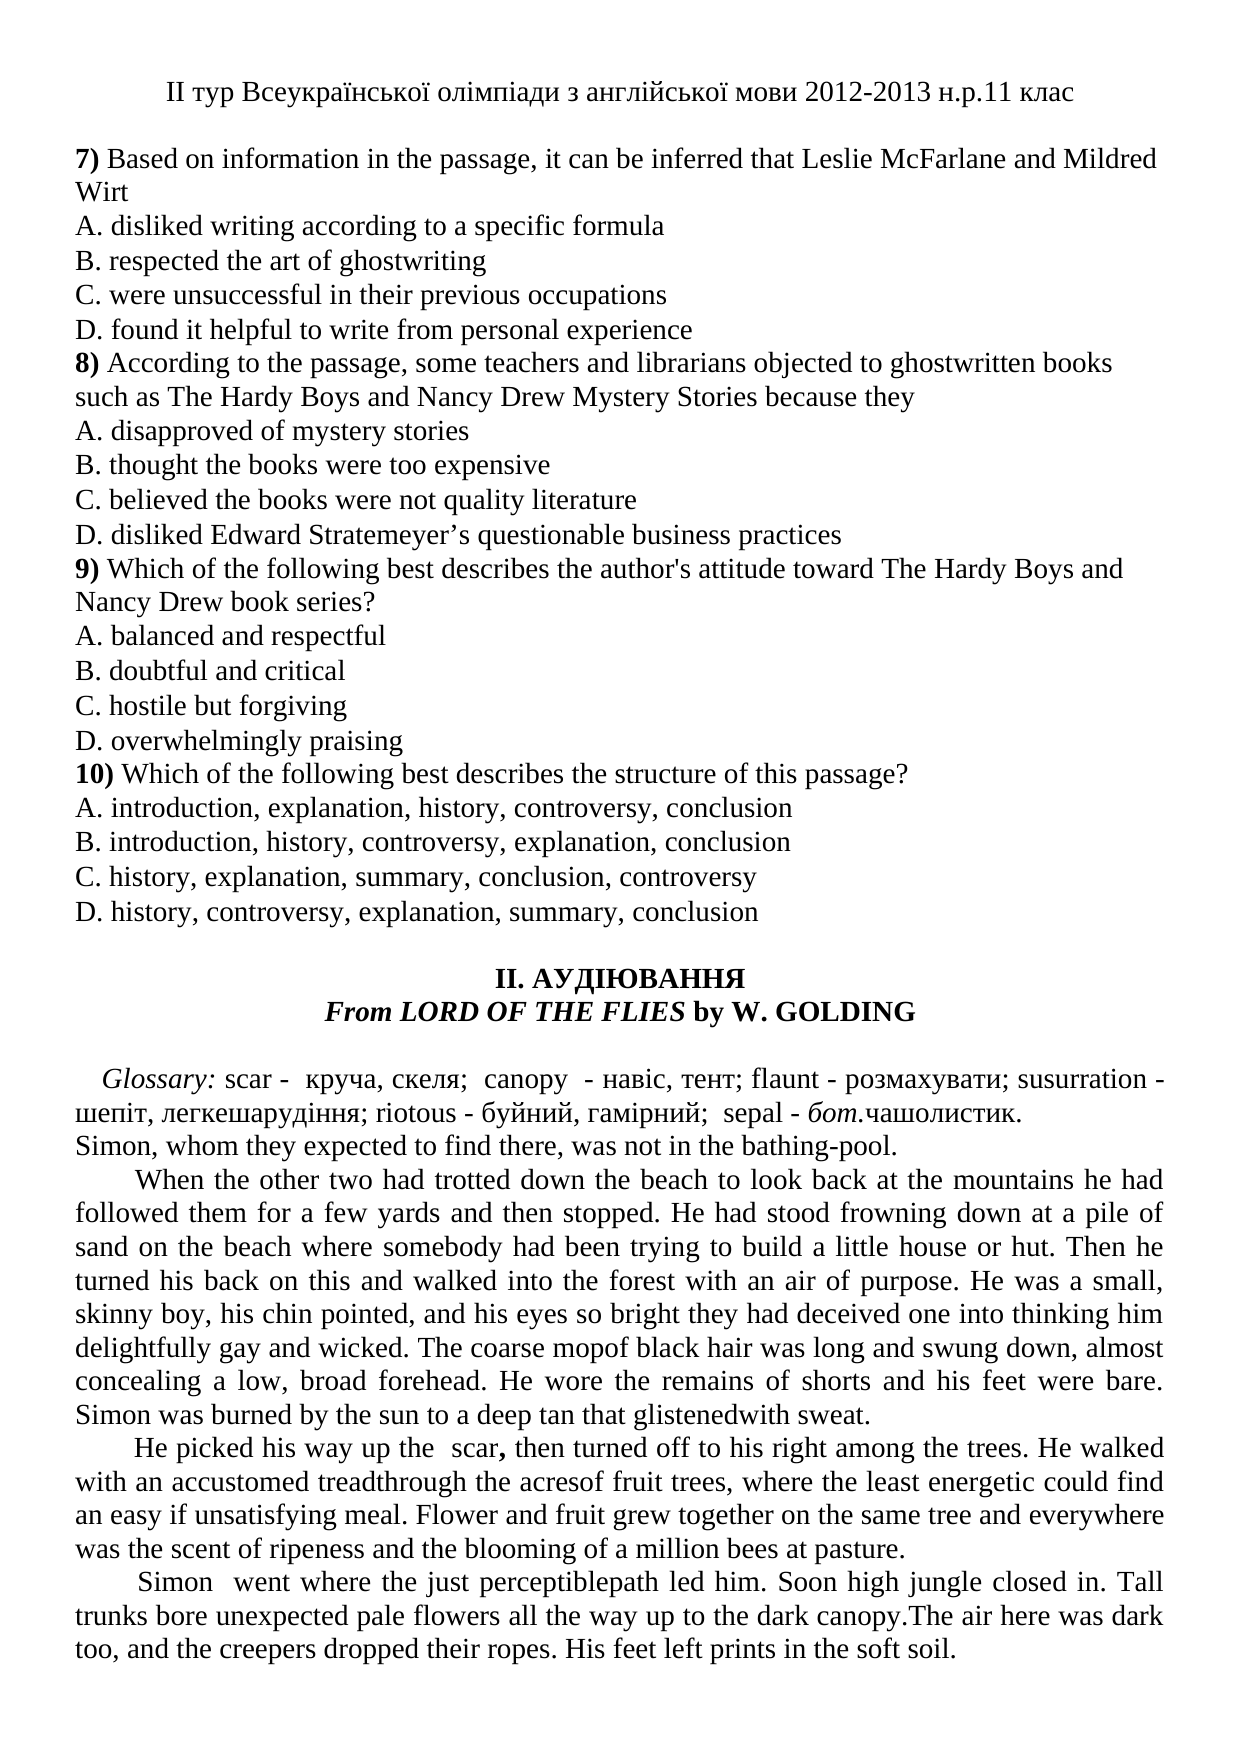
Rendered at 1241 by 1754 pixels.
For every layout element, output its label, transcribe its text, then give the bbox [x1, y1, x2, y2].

text A. balanced and respectful [75, 618, 1165, 651]
text 7) Based on information in the passage, it can be inferred that Leslie McFarlane and Mildred Wirt [75, 141, 1165, 208]
text From LORD OF THE FLIES by W. GOLDING [75, 994, 1165, 1028]
text Simon went where the just perceptiblepath led him. Soon high jungle closed in. Tall trunks bore unexpected pale flowers all the way up to the dark canopy.The air here was dark too, and the creepers dropped their ropes. His feet left prints in the soft soil. [75, 1564, 1165, 1665]
text 8) According to the passage, some teachers and librarians objected to ghostwritten books such as The Hardy Boys and Nancy Drew Mystery Stories because they [75, 346, 1165, 413]
text B. thought the books were too expensive [75, 447, 1165, 481]
text C. were unsuccessful in their previous occupations [75, 277, 1165, 311]
text Glossary: scar - круча, скеля; canopy - навіс, тент; flaunt - розмахувати; susurration - шепіт, легкешарудіння; riotous - буйний, гамірний; sepal - бот.чашолистик. [75, 1061, 1165, 1128]
text D. history, controversy, explanation, summary, conclusion [75, 894, 1165, 927]
text When the other two had trotted down the beach to look back at the mountains he had followed them for a few yards and then stopped. He had stood frowning down at a pile of sand on the beach where somebody had been trying to build a little house or hut. Then he turned his back on this and walked into the forest with an air of purpose. He was a small, skinny boy, his chin pointed, and his eyes so bright they had deceived one into thinking him delightfully gay and wicked. The coarse mopof black hair was long and swung down, almost concealing a low, broad forehead. He wore the remains of shorts and his feet were bare. Simon was burned by the sun to a deep tan that glistenedwith sweat. [75, 1162, 1165, 1430]
text He picked his way up the scar, then turned off to his right among the trees. He walked with an accustomed treadthrough the acresof fruit trees, where the least energetic could find an easy if unsatisfying meal. Flower and fruit grew together on the same tree and everywhere was the scent of ripeness and the blooming of a million bees at pasture. [75, 1430, 1165, 1564]
text B. introduction, history, controversy, explanation, conclusion [75, 824, 1165, 858]
text C. hostile but forgiving [75, 688, 1165, 721]
text C. believed the books were not quality literature [75, 482, 1165, 516]
text A. disapproved of mystery stories [75, 413, 1165, 446]
text D. overwhelmingly praising [75, 723, 1165, 756]
text D. found it helpful to write from personal experience [75, 312, 1165, 346]
text 9) Which of the following best describes the author's attitude toward The Hardy Boys and Nancy Drew book series? [75, 551, 1165, 618]
text A. introduction, explanation, history, controversy, conclusion [75, 790, 1165, 823]
text C. history, explanation, summary, conclusion, controversy [75, 859, 1165, 893]
text B. respected the art of ghostwriting [75, 243, 1165, 276]
text D. disliked Edward Stratemeyer’s questionable business practices [75, 517, 1165, 551]
text 10) Which of the following best describes the structure of this passage? [75, 756, 1165, 790]
text Simon, whom they expected to find there, was not in the bathing-pool. [75, 1128, 1165, 1162]
text B. doubtful and critical [75, 653, 1165, 686]
text ІІ. АУДІЮВАННЯ [75, 961, 1165, 994]
text A. disliked writing according to a specific formula [75, 208, 1165, 241]
